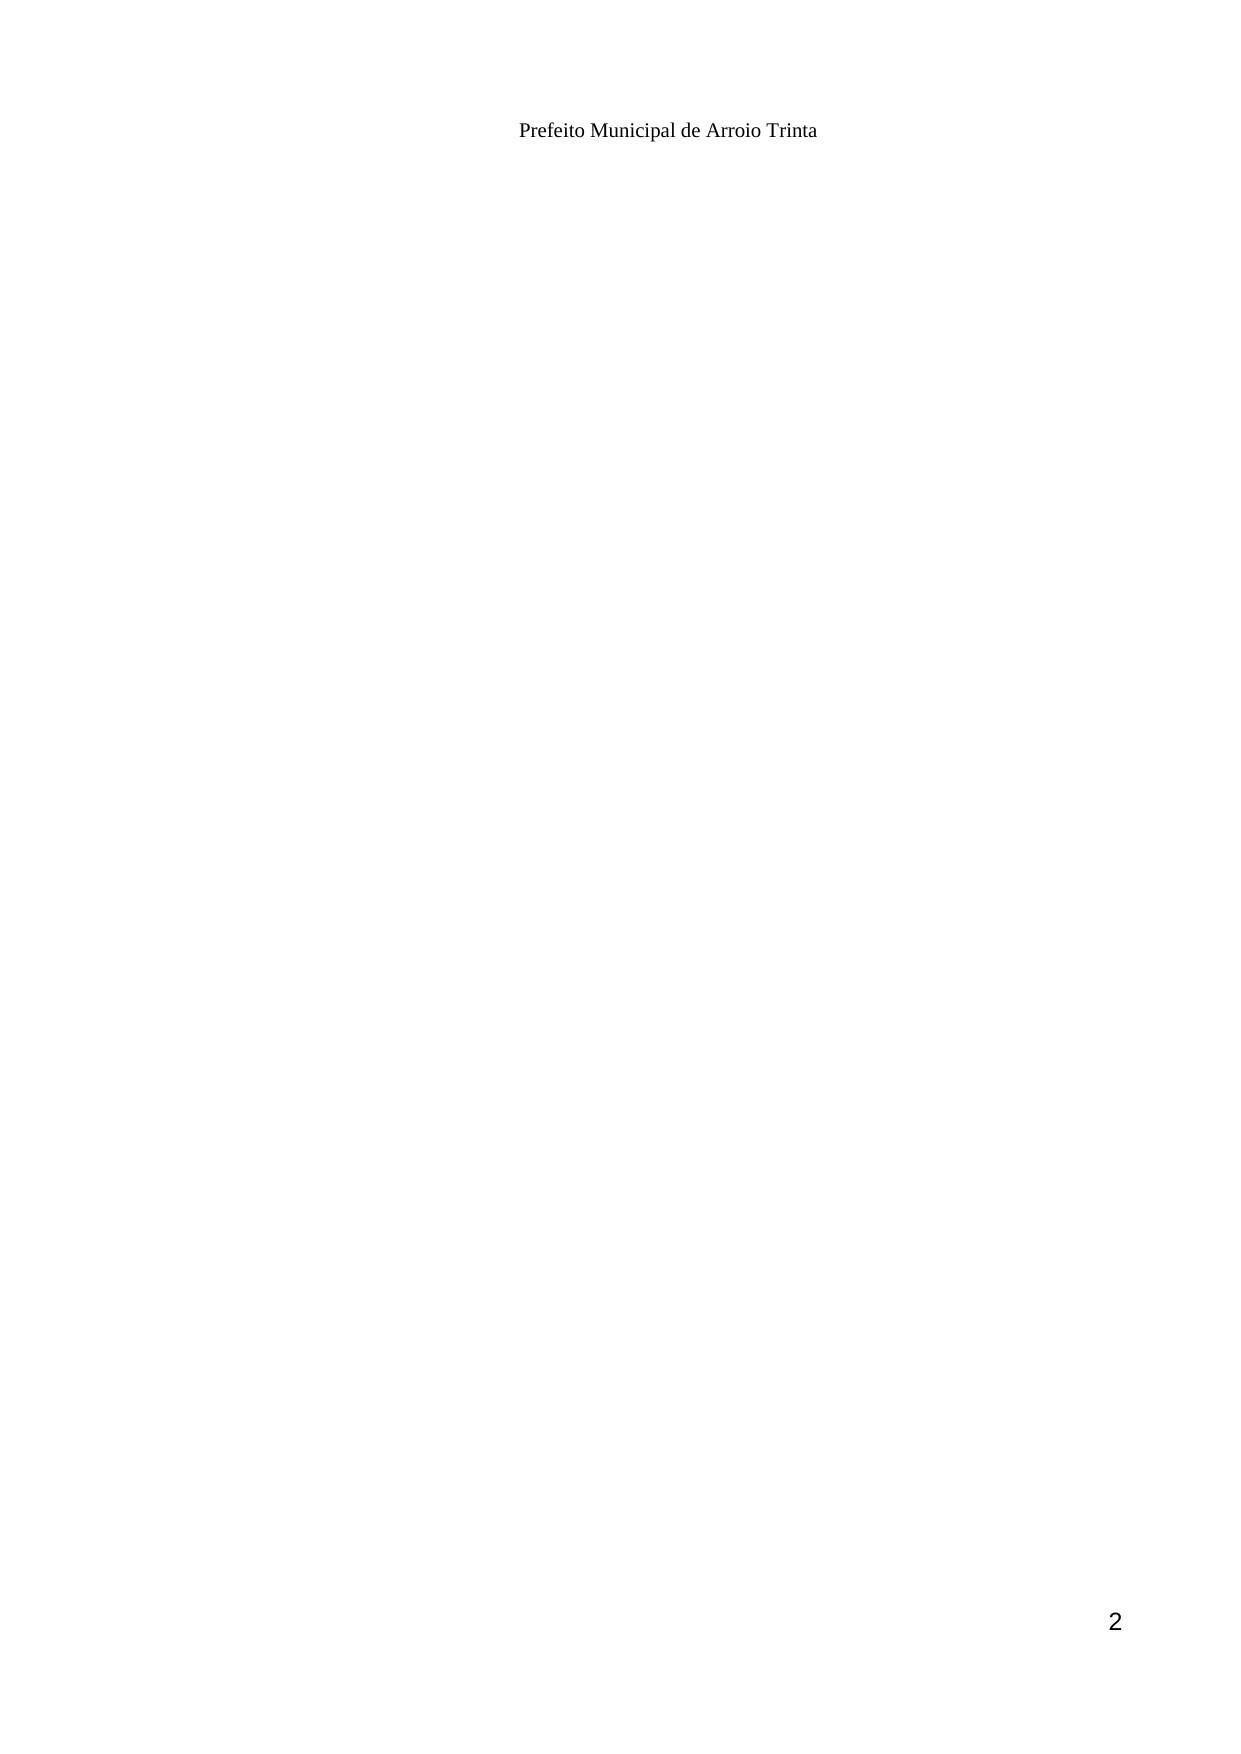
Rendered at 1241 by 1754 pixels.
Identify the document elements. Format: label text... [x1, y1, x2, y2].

text Prefeito Municipal de Arroio Trinta [118, 118, 1114, 142]
